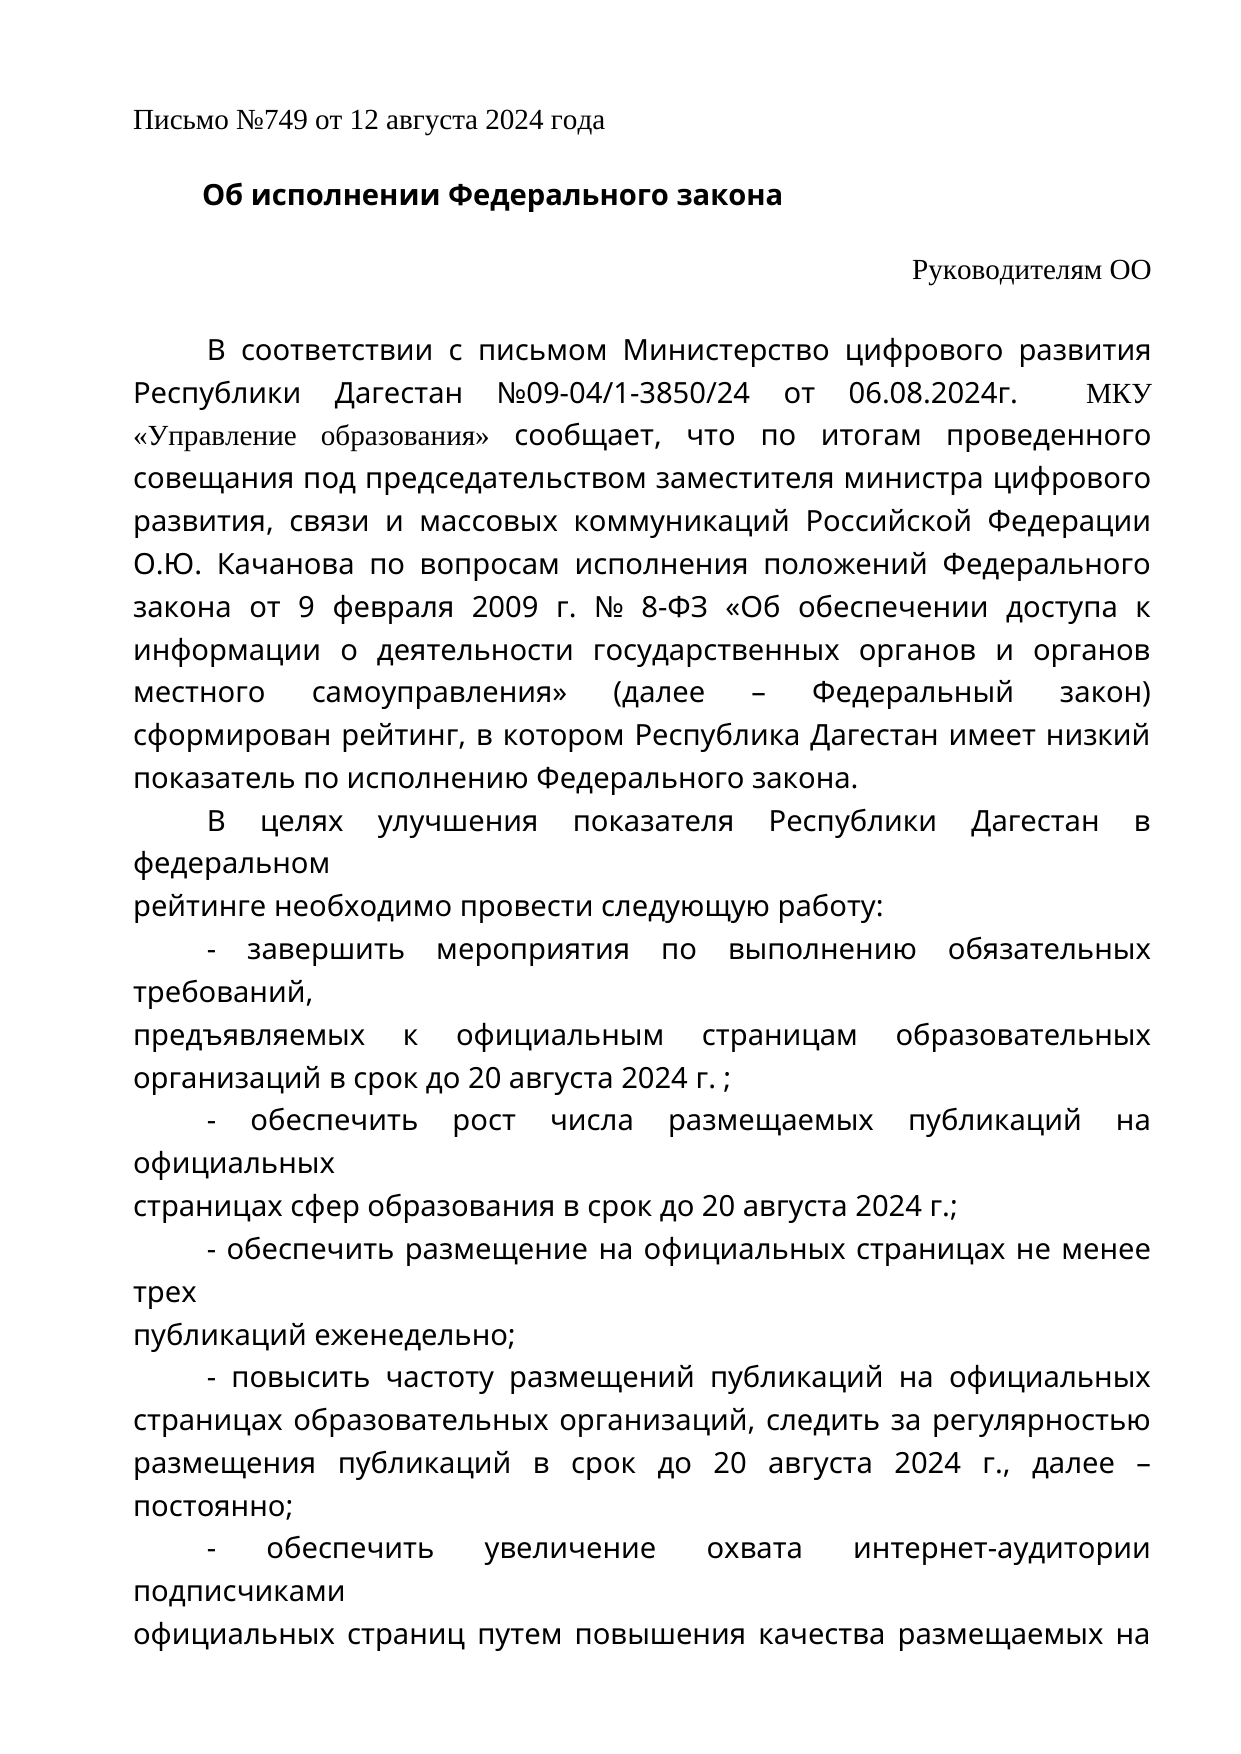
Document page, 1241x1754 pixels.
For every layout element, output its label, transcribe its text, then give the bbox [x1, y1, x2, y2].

text В целях улучшения показателя Республики Дагестан в федеральном рейтинге необходимо провести следующую работу: [133, 800, 1152, 925]
text - обеспечить рост числа размещаемых публикаций на официальных страницах сфер образования в срок до 20 августа 2024 г.; [133, 1100, 1152, 1225]
text Об исполнении Федерального закона [143, 174, 1152, 214]
text - повысить частоту размещений публикаций на официальных страницах образовательных организаций, следить за регулярностью размещения публикаций в срок до 20 августа 2024 г., далее – постоянно; [133, 1357, 1152, 1525]
text - обеспечить размещение на официальных страницах не менее трех публикаций еженедельно; [133, 1228, 1152, 1353]
text В соответствии с письмом Министерство цифрового развития Республики Дагестан №09-04/1-3850/24 от 06.08.2024г. МКУ «Управление образования» сообщает, что по итогам проведенного совещания под председательством заместителя министра цифрового развития, связи и массовых коммуникаций Российской Федерации О.Ю. Качанова по вопросам исполнения положений Федерального закона от 9 февраля 2009 г. № 8-ФЗ «Об обеспечении доступа к информации о деятельности государственных органов и органов местного самоуправления» (далее – Федеральный закон) сформирован рейтинг, в котором Республика Дагестан имеет низкий показатель по исполнению Федерального закона. [133, 329, 1152, 797]
text Руководителям ОО [143, 252, 1152, 286]
text Письмо №749 от 12 августа 2024 года [133, 102, 1152, 135]
text - завершить мероприятия по выполнению обязательных требований, предъявляемых к официальным страницам образовательных организаций в срок до 20 августа 2024 г. ; [133, 928, 1152, 1097]
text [133, 1528, 1152, 1653]
